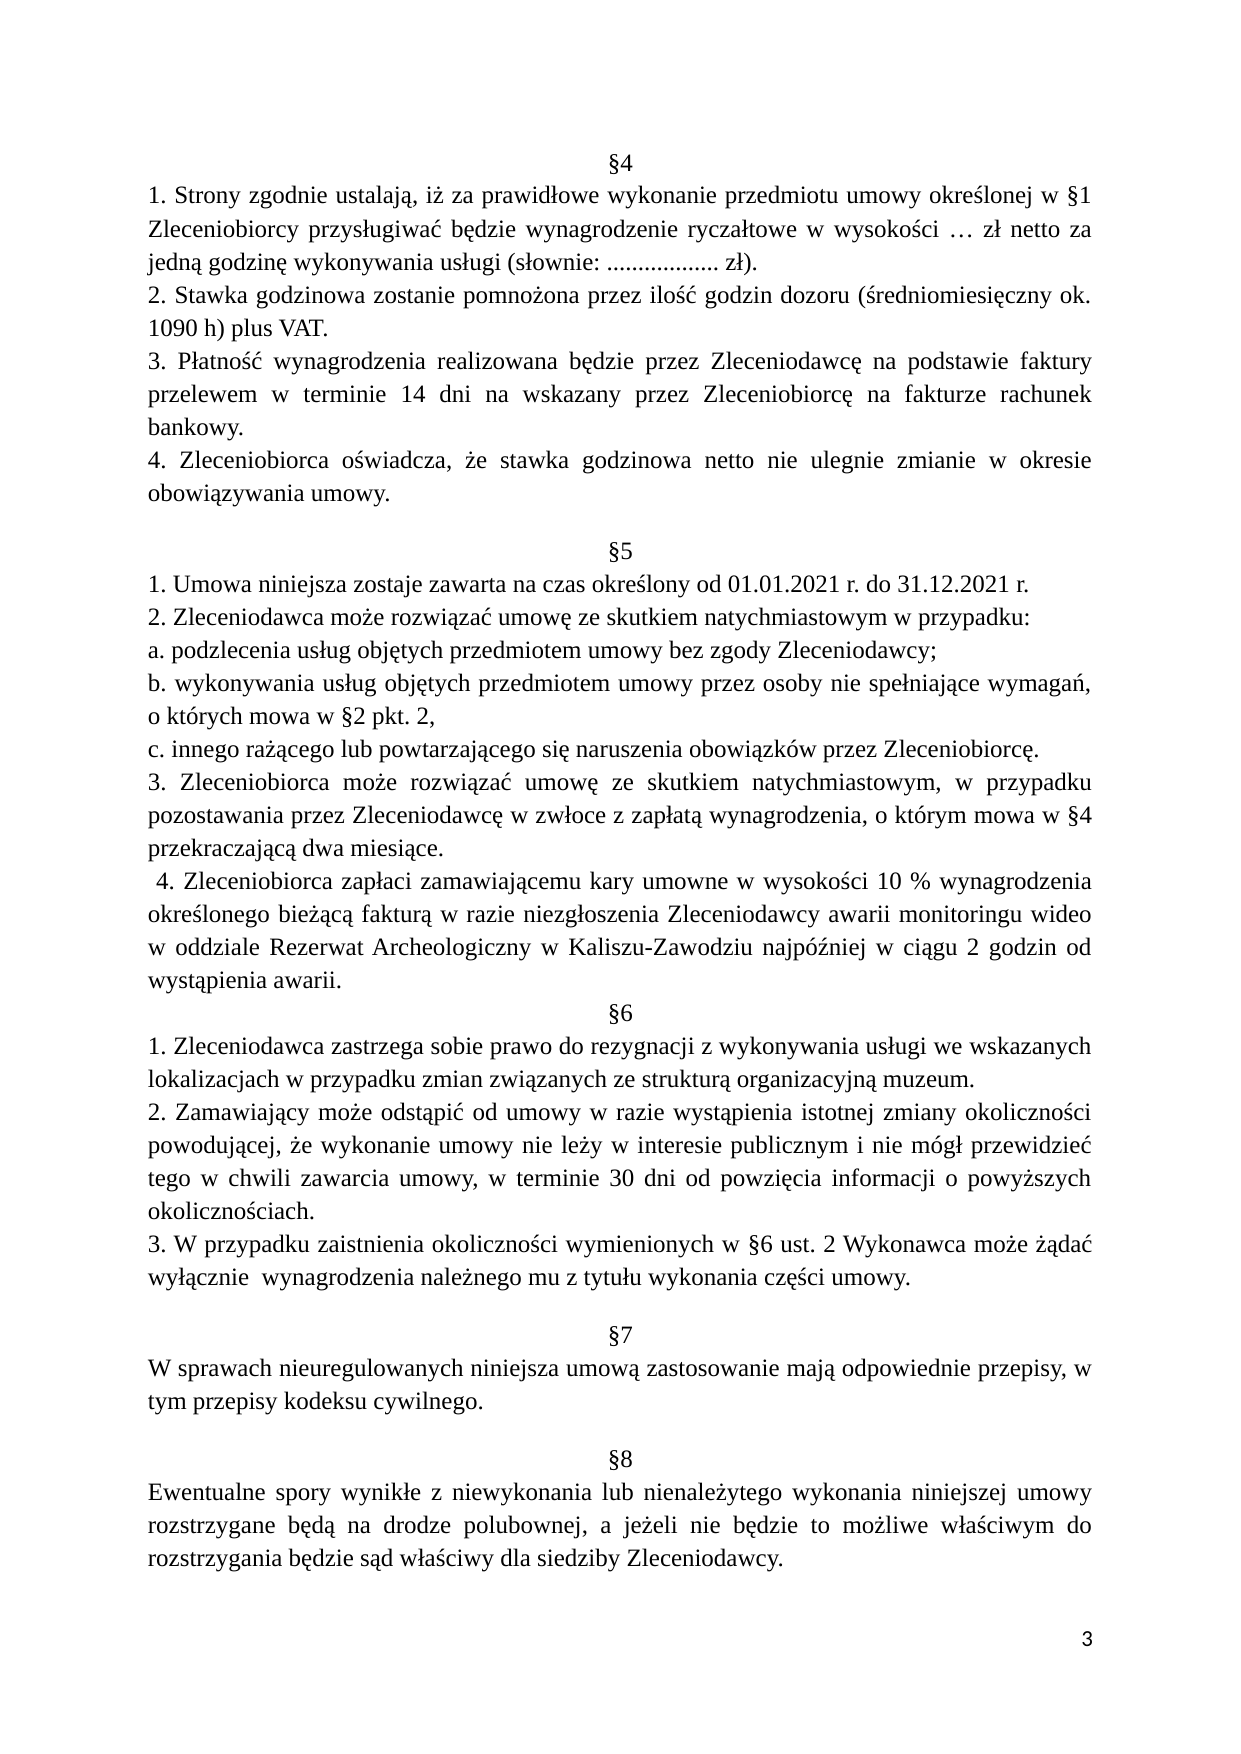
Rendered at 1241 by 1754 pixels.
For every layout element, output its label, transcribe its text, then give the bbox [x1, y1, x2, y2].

text §8 [148, 1444, 1093, 1473]
text 3. Płatność wynagrodzenia realizowana będzie przez Zleceniodawcę na podstawie faktury przelewem w terminie 14 dni na wskazany przez Zleceniobiorcę na fakturze rachunek bankowy. [148, 346, 1093, 441]
text §4 [148, 148, 1093, 176]
text 2. Zleceniodawca może rozwiązać umowę ze skutkiem natychmiastowym w przypadku: [148, 602, 1093, 631]
text 2. Stawka godzinowa zostanie pomnożona przez ilość godzin dozoru (średniomiesięczny ok. 1090 h) plus VAT. [148, 280, 1093, 341]
text c. innego rażącego lub powtarzającego się naruszenia obowiązków przez Zleceniobiorcę. [148, 734, 1093, 763]
text b. wykonywania usług objętych przedmiotem umowy przez osoby nie spełniające wymagań, o których mowa w §2 pkt. 2, [148, 668, 1093, 730]
text 3. Zleceniobiorca może rozwiązać umowę ze skutkiem natychmiastowym, w przypadku pozostawania przez Zleceniodawcę w zwłoce z zapłatą wynagrodzenia, o którym mowa w §4 przekraczającą dwa miesiące. [148, 767, 1093, 862]
text W sprawach nieuregulowanych niniejsza umową zastosowanie mają odpowiednie przepisy, w tym przepisy kodeksu cywilnego. [148, 1353, 1093, 1415]
text §6 [148, 998, 1093, 1027]
text 1. Zleceniodawca zastrzega sobie prawo do rezygnacji z wykonywania usługi we wskazanych lokalizacjach w przypadku zmian związanych ze strukturą organizacyjną muzeum. [148, 1031, 1093, 1093]
text 4. Zleceniobiorca zapłaci zamawiającemu kary umowne w wysokości 10 % wynagrodzenia określonego bieżącą fakturą w razie niezgłoszenia Zleceniodawcy awarii monitoringu wideo w oddziale Rezerwat Archeologiczny w Kaliszu-Zawodziu najpóźniej w ciągu 2 godzin od wystąpienia awarii. [148, 866, 1093, 994]
text 1. Strony zgodnie ustalają, iż za prawidłowe wykonanie przedmiotu umowy określonej w §1 Zleceniobiorcy przysługiwać będzie wynagrodzenie ryczałtowe w wysokości … zł netto za jedną godzinę wykonywania usługi (słownie: .................. zł). [148, 181, 1093, 275]
text 2. Zamawiający może odstąpić od umowy w razie wystąpienia istotnej zmiany okoliczności powodującej, że wykonanie umowy nie leży w interesie publicznym i nie mógł przewidzieć tego w chwili zawarcia umowy, w terminie 30 dni od powzięcia informacji o powyższych okolicznościach. [148, 1097, 1093, 1225]
text 4. Zleceniobiorca oświadcza, że stawka godzinowa netto nie ulegnie zmianie w okresie obowiązywania umowy. [148, 445, 1093, 507]
text §5 [148, 536, 1093, 564]
text a. podzlecenia usług objętych przedmiotem umowy bez zgody Zleceniodawcy; [148, 635, 1093, 664]
text 1. Umowa niniejsza zostaje zawarta na czas określony od 01.01.2021 r. do 31.12.2021 r. [148, 569, 1093, 598]
text §7 [148, 1320, 1093, 1349]
text Ewentualne spory wynikłe z niewykonania lub nienależytego wykonania niniejszej umowy rozstrzygane będą na drodze polubownej, a jeżeli nie będzie to możliwe właściwym do rozstrzygania będzie sąd właściwy dla siedziby Zleceniodawcy. [148, 1477, 1093, 1572]
text 3. W przypadku zaistnienia okoliczności wymienionych w §6 ust. 2 Wykonawca może żądać wyłącznie wynagrodzenia należnego mu z tytułu wykonania części umowy. [148, 1229, 1093, 1291]
